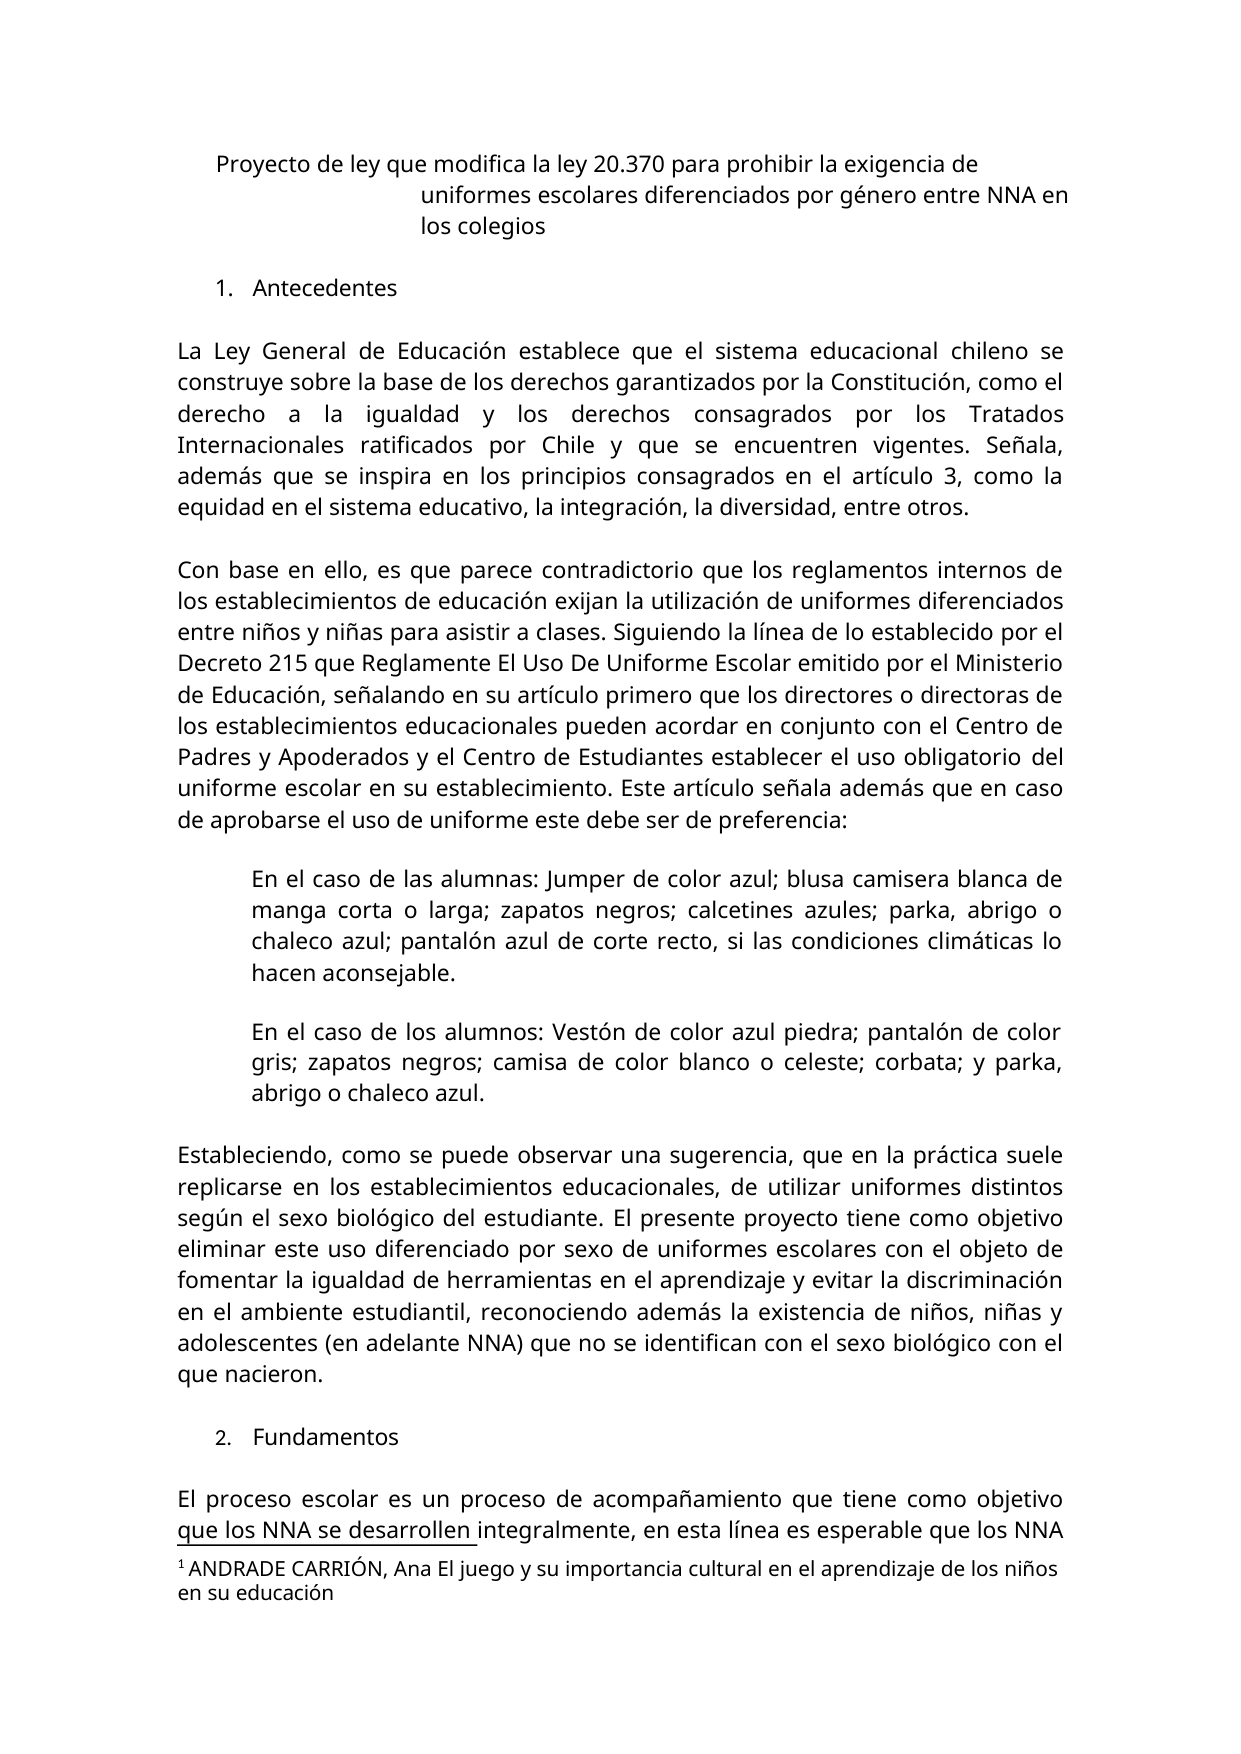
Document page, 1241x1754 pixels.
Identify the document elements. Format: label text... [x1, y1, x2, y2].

text En el caso de los alumnos: Vestón de color azul piedra; pantalón de color gris; zapatos negros; camisa de color blanco o celeste; corbata; y parka, abrigo o chaleco azul. [251, 1016, 1063, 1108]
list Fundamentos [214, 1421, 1076, 1452]
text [177, 1483, 1064, 1545]
text Con base en ello, es que parece contradictorio que los reglamentos internos de los establecimientos de educación exijan la utilización de uniformes diferenciados entre niños y niñas para asistir a clases. Siguiendo la línea de lo establecido por el Decreto 215 que Reglamente El Uso De Uniforme Escolar emitido por el Ministerio de Educación, señalando en su artículo primero que los directores o directoras de los establecimientos educacionales pueden acordar en conjunto con el Centro de Padres y Apoderados y el Centro de Estudiantes establecer el uso obligatorio del uniforme escolar en su establecimiento. Este artículo señala además que en caso de aprobarse el uso de uniforme este debe ser de preferencia: [177, 553, 1064, 835]
text Proyecto de ley que modifica la ley 20.370 para prohibir la exigencia de uniformes escolares diferenciados por género entre NNA en los colegios [216, 147, 1076, 241]
text La Ley General de Educación establece que el sistema educacional chileno se construye sobre la base de los derechos garantizados por la Constitución, como el derecho a la igualdad y los derechos consagrados por los Tratados Internacionales ratificados por Chile y que se encuentren vigentes. Señala, además que se inspira en los principios consagrados en el artículo 3, como la equidad en el sistema educativo, la integración, la diversidad, entre otros. [177, 335, 1064, 523]
text Estableciendo, como se puede observar una sugerencia, que en la práctica suele replicarse en los establecimientos educacionales, de utilizar uniformes distintos según el sexo biológico del estudiante. El presente proyecto tiene como objetivo eliminar este uso diferenciado por sexo de uniformes escolares con el objeto de fomentar la igualdad de herramientas en el aprendizaje y evitar la discriminación en el ambiente estudiantil, reconociendo además la existencia de niños, niñas y adolescentes (en adelante NNA) que no se identifican con el sexo biológico con el que nacieron. [177, 1139, 1064, 1389]
list Antecedentes [214, 272, 1076, 303]
text En el caso de las alumnas: Jumper de color azul; blusa camisera blanca de manga corta o larga; zapatos negros; calcetines azules; parka, abrigo o chaleco azul; pantalón azul de corte recto, si las condiciones climáticas lo hacen aconsejable. [251, 863, 1063, 988]
